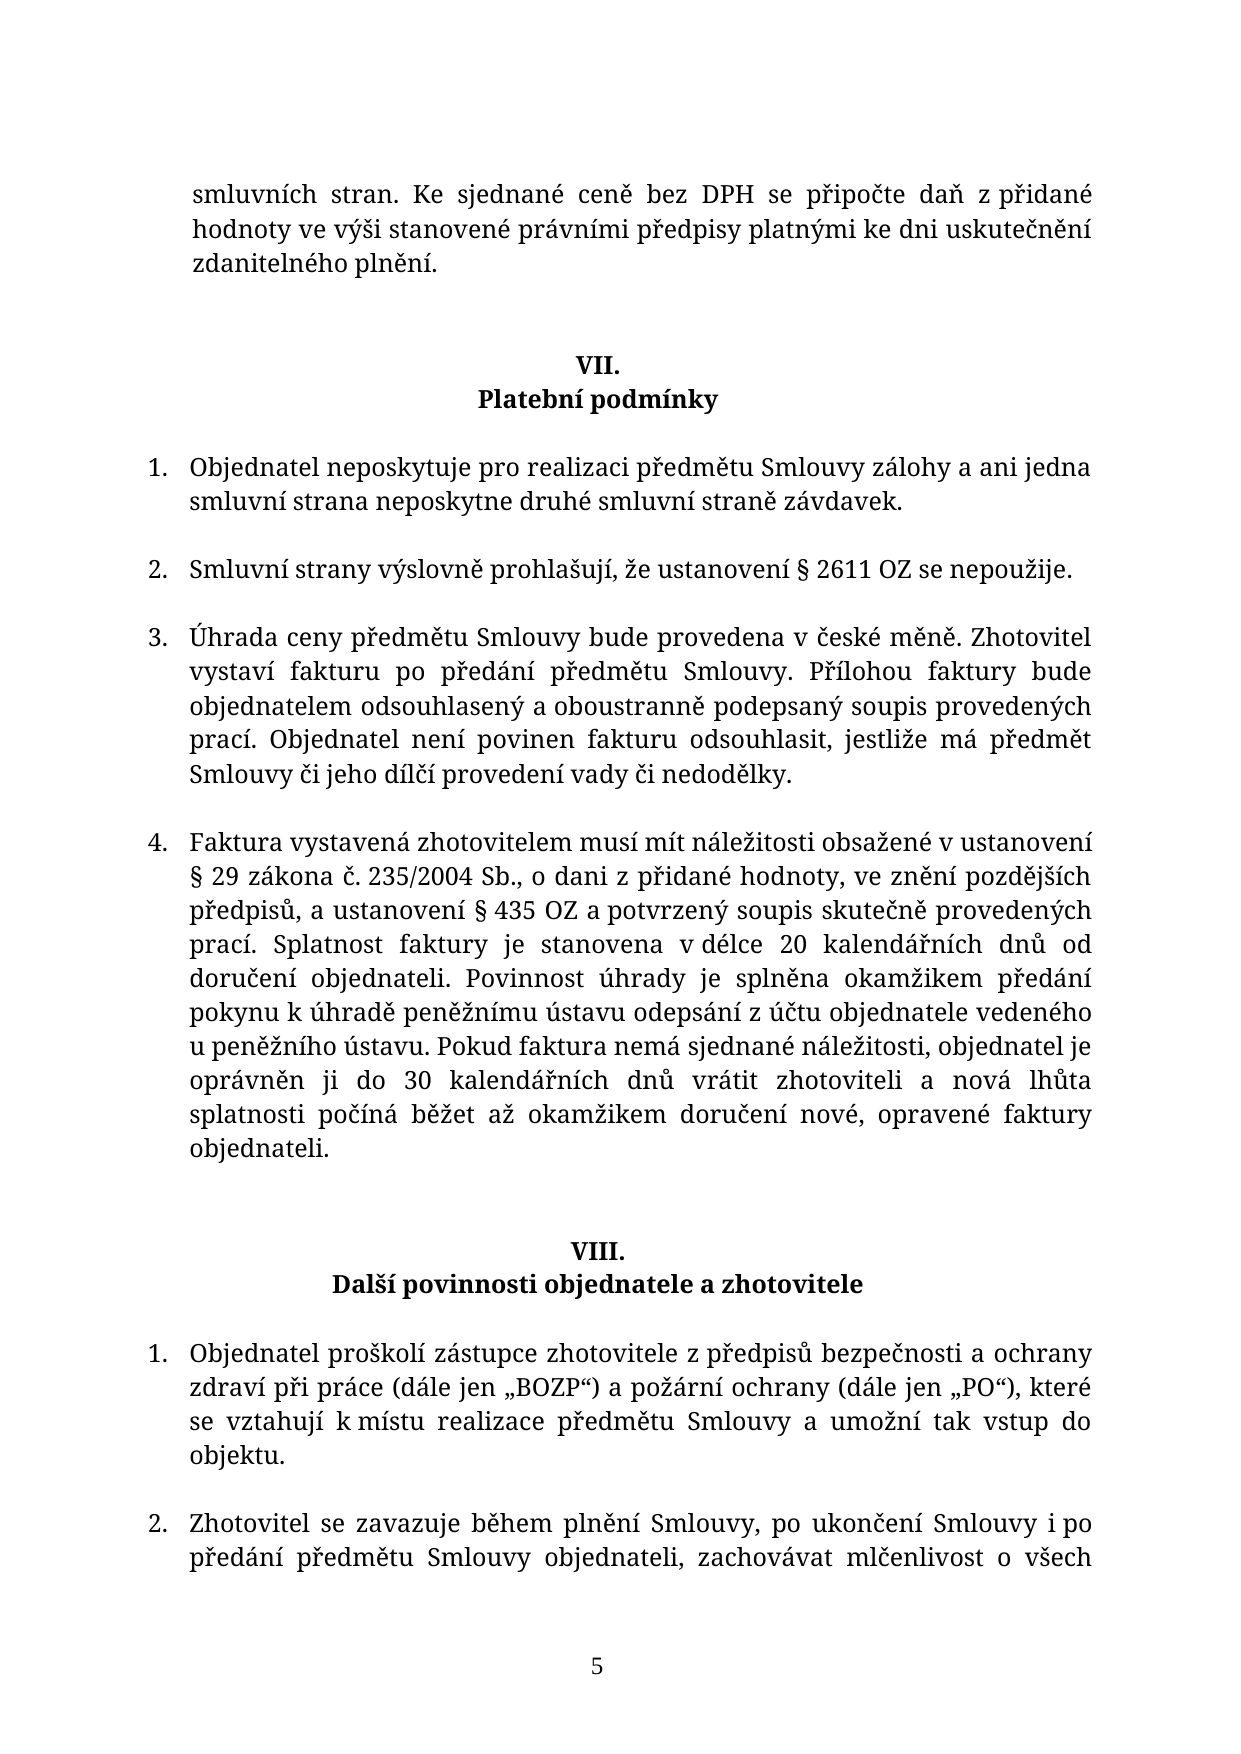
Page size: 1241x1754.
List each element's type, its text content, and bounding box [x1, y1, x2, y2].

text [148, 177, 1092, 279]
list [148, 1506, 1092, 1574]
list Objednatel proškolí zástupce zhotovitele z předpisů bezpečnosti a ochrany zdraví při práce (dále jen „BOZP“) a požární ochrany (dále jen „PO“), které se vztahují k místu realizace předmětu Smlouvy a umožní tak vstup do objektu. [148, 1335, 1092, 1472]
text VII. [103, 347, 1092, 382]
list Smluvní strany výslovně prohlašují, že ustanovení § 2611 OZ se nepoužije. [148, 552, 1092, 586]
list Úhrada ceny předmětu Smlouvy bude provedena v české měně. Zhotovitel vystaví fakturu po předání předmětu Smlouvy. Přílohou faktury bude objednatelem odsouhlasený a oboustranně podepsaný soupis provedených prací. Objednatel není povinen fakturu odsouhlasit, jestliže má předmět Smlouvy či jeho dílčí provedení vady či nedodělky. [148, 620, 1092, 790]
text VIII. [103, 1233, 1092, 1267]
list Faktura vystavená zhotovitelem musí mít náležitosti obsažené v ustanovení § 29 zákona č. 235/2004 Sb., o dani z přidané hodnoty, ve znění pozdějších předpisů, a ustanovení § 435 OZ a potvrzený soupis skutečně provedených prací. Splatnost faktury je stanovena v délce 20 kalendářních dnů od doručení objednateli. Povinnost úhrady je splněna okamžikem předání pokynu k úhradě peněžnímu ústavu odepsání z účtu objednatele vedeného u peněžního ústavu. Pokud faktura nemá sjednané náležitosti, objednatel je oprávněn ji do 30 kalendářních dnů vrátit zhotoviteli a nová lhůta splatnosti počíná běžet až okamžikem doručení nové, opravené faktury objednateli. [148, 824, 1092, 1165]
subtitle Další povinnosti objednatele a zhotovitele [103, 1267, 1092, 1301]
text Platební podmínky [103, 382, 1092, 416]
list Objednatel neposkytuje pro realizaci předmětu Smlouvy zálohy a ani jedna smluvní strana neposkytne druhé smluvní straně závdavek. [148, 450, 1092, 518]
